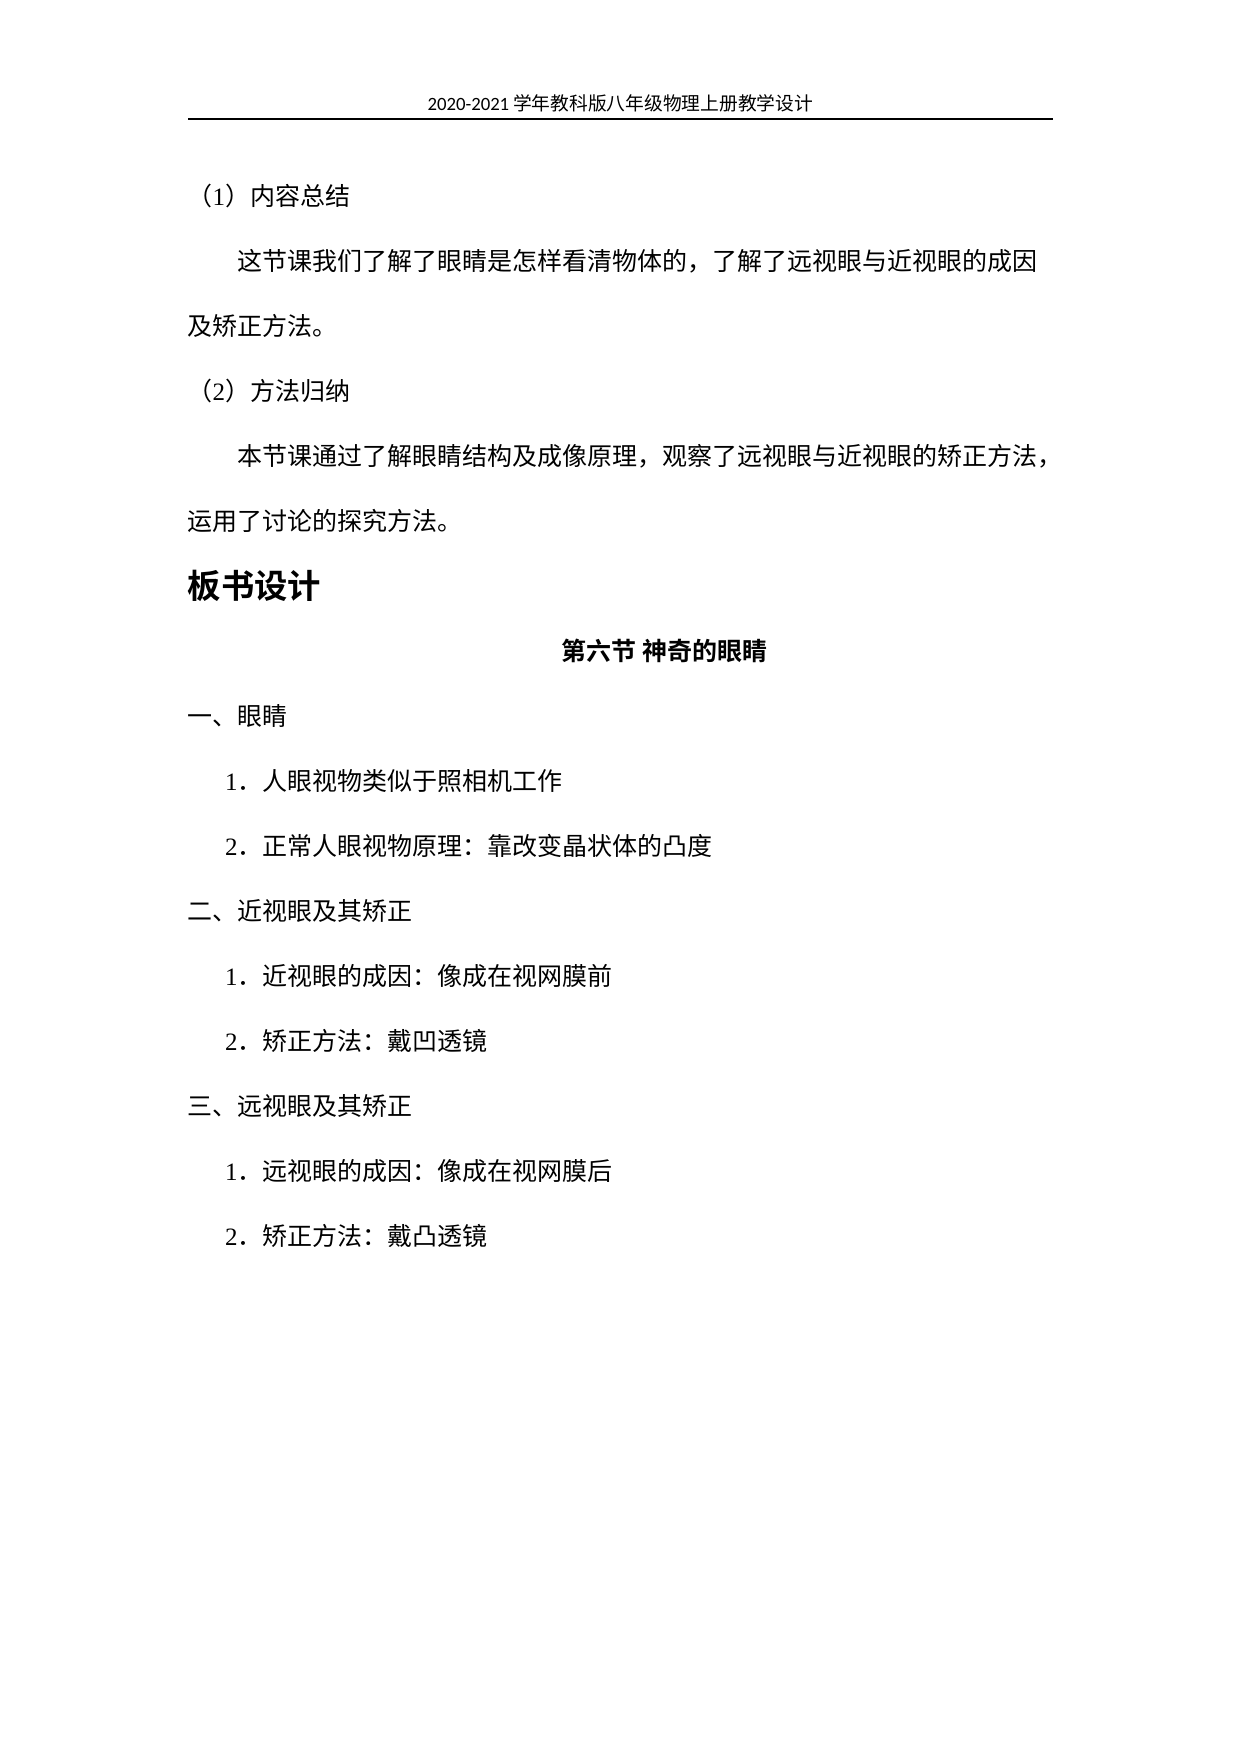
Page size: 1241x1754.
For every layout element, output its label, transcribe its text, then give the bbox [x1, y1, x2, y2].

text 本节课通过了解眼睛结构及成像原理，观察了远视眼与近视眼的矫正方法，运用了讨论的探究方法。 [187, 422, 1053, 552]
text 2．矫正方法：戴凸透镜 [187, 1202, 1053, 1267]
text 三、远视眼及其矫正 [187, 1072, 1053, 1137]
text 二、近视眼及其矫正 [187, 877, 1053, 942]
text 板书设计 [187, 552, 1053, 617]
text 一、眼睛 [187, 682, 1053, 747]
text 第六节 神奇的眼睛 [187, 617, 1053, 682]
text 2．矫正方法：戴凹透镜 [187, 1007, 1053, 1072]
text （2）方法归纳 [187, 357, 1053, 422]
text 这节课我们了解了眼睛是怎样看清物体的，了解了远视眼与近视眼的成因及矫正方法。 [187, 227, 1053, 357]
text 1．近视眼的成因：像成在视网膜前 [187, 942, 1053, 1007]
text 1．远视眼的成因：像成在视网膜后 [187, 1137, 1053, 1202]
text 2．正常人眼视物原理：靠改变晶状体的凸度 [187, 812, 1053, 877]
text （1）内容总结 [187, 162, 1053, 227]
text 1．人眼视物类似于照相机工作 [187, 747, 1053, 812]
